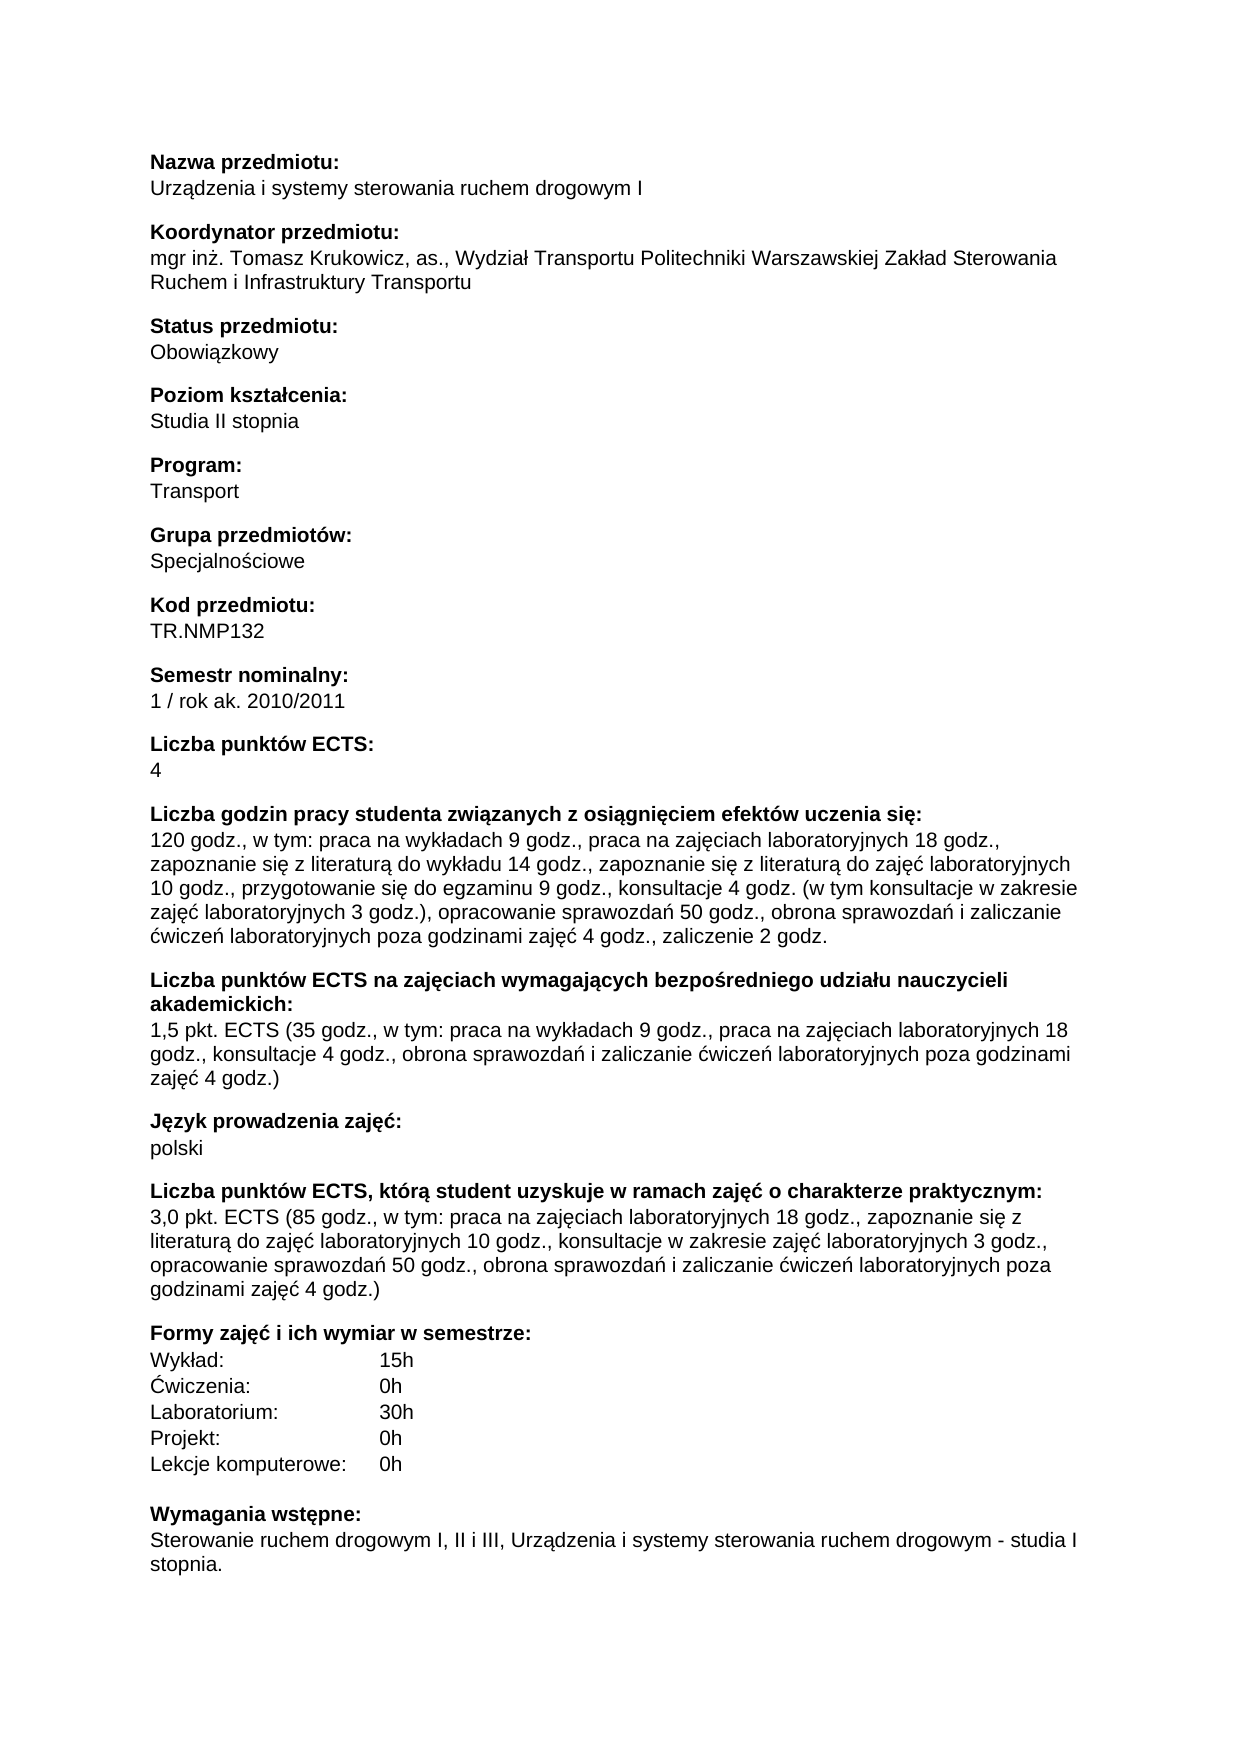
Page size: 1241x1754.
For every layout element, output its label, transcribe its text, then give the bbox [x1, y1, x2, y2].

text Wymagania wstępne: [150, 1502, 1090, 1526]
table_cell Projekt: [140, 1426, 367, 1450]
text 3,0 pkt. ECTS (85 godz., w tym: praca na zajęciach laboratoryjnych 18 godz., zapoznanie się z literaturą do zajęć laboratoryjnych 10 godz., konsultacje w zakresie zajęć laboratoryjnych 3 godz., opracowanie sprawozdań 50 godz., obrona sprawozdań i zaliczanie ćwiczeń laboratoryjnych poza godzinami zajęć 4 godz.) [150, 1205, 1090, 1301]
text Sterowanie ruchem drogowym I, II i III, Urządzenia i systemy sterowania ruchem drogowym - studia I stopnia. [150, 1528, 1090, 1576]
text Grupa przedmiotów: [150, 523, 1090, 547]
text 1 / rok ak. 2010/2011 [150, 688, 1090, 712]
table_cell Lekcje komputerowe: [140, 1452, 367, 1476]
table_cell 30h [369, 1398, 597, 1424]
text Semestr nominalny: [150, 662, 1090, 686]
text Studia II stopnia [150, 409, 1090, 433]
text Liczba godzin pracy studenta związanych z osiągnięciem efektów uczenia się: [150, 802, 1090, 826]
text polski [150, 1135, 1090, 1159]
text Transport [150, 479, 1090, 503]
text Specjalnościowe [150, 549, 1090, 573]
table_cell Laboratorium: [140, 1400, 367, 1424]
text Obowiązkowy [150, 339, 1090, 363]
text Liczba punktów ECTS: [150, 732, 1090, 756]
text mgr inż. Tomasz Krukowicz, as., Wydział Transportu Politechniki Warszawskiej Zakład Sterowania Ruchem i Infrastruktury Transportu [150, 246, 1090, 294]
text 4 [150, 758, 1090, 782]
table_header 15h [369, 1347, 597, 1372]
text Urządzenia i systemy sterowania ruchem drogowym I [150, 176, 1090, 200]
text 1,5 pkt. ECTS (35 godz., w tym: praca na wykładach 9 godz., praca na zajęciach laboratoryjnych 18 godz., konsultacje 4 godz., obrona sprawozdań i zaliczanie ćwiczeń laboratoryjnych poza godzinami zajęć 4 godz.) [150, 1018, 1090, 1089]
text Status przedmiotu: [150, 313, 1090, 337]
text Poziom kształcenia: [150, 383, 1090, 407]
text 120 godz., w tym: praca na wykładach 9 godz., praca na zajęciach laboratoryjnych 18 godz., zapoznanie się z literaturą do wykładu 14 godz., zapoznanie się z literaturą do zajęć laboratoryjnych 10 godz., przygotowanie się do egzaminu 9 godz., konsultacje 4 godz. (w tym konsultacje w zakresie zajęć laboratoryjnych 3 godz.), opracowanie sprawozdań 50 godz., obrona sprawozdań i zaliczanie ćwiczeń laboratoryjnych poza godzinami zajęć 4 godz., zaliczenie 2 godz. [150, 828, 1090, 948]
text Nazwa przedmiotu: [150, 150, 1090, 174]
text Formy zajęć i ich wymiar w semestrze: [150, 1321, 1090, 1345]
text Kod przedmiotu: [150, 593, 1090, 617]
table_cell 0h [369, 1372, 597, 1398]
text Liczba punktów ECTS na zajęciach wymagających bezpośredniego udziału nauczycieli akademickich: [150, 968, 1090, 1016]
text Język prowadzenia zajęć: [150, 1109, 1090, 1133]
text TR.NMP132 [150, 619, 1090, 643]
table_cell Ćwiczenia: [140, 1373, 367, 1398]
text Koordynator przedmiotu: [150, 220, 1090, 244]
table_header Wykład: [140, 1347, 368, 1372]
table_cell 0h [369, 1424, 597, 1450]
text Liczba punktów ECTS, którą student uzyskuje w ramach zajęć o charakterze praktycznym: [150, 1179, 1090, 1203]
table_cell 0h [369, 1450, 597, 1476]
text Program: [150, 453, 1090, 477]
